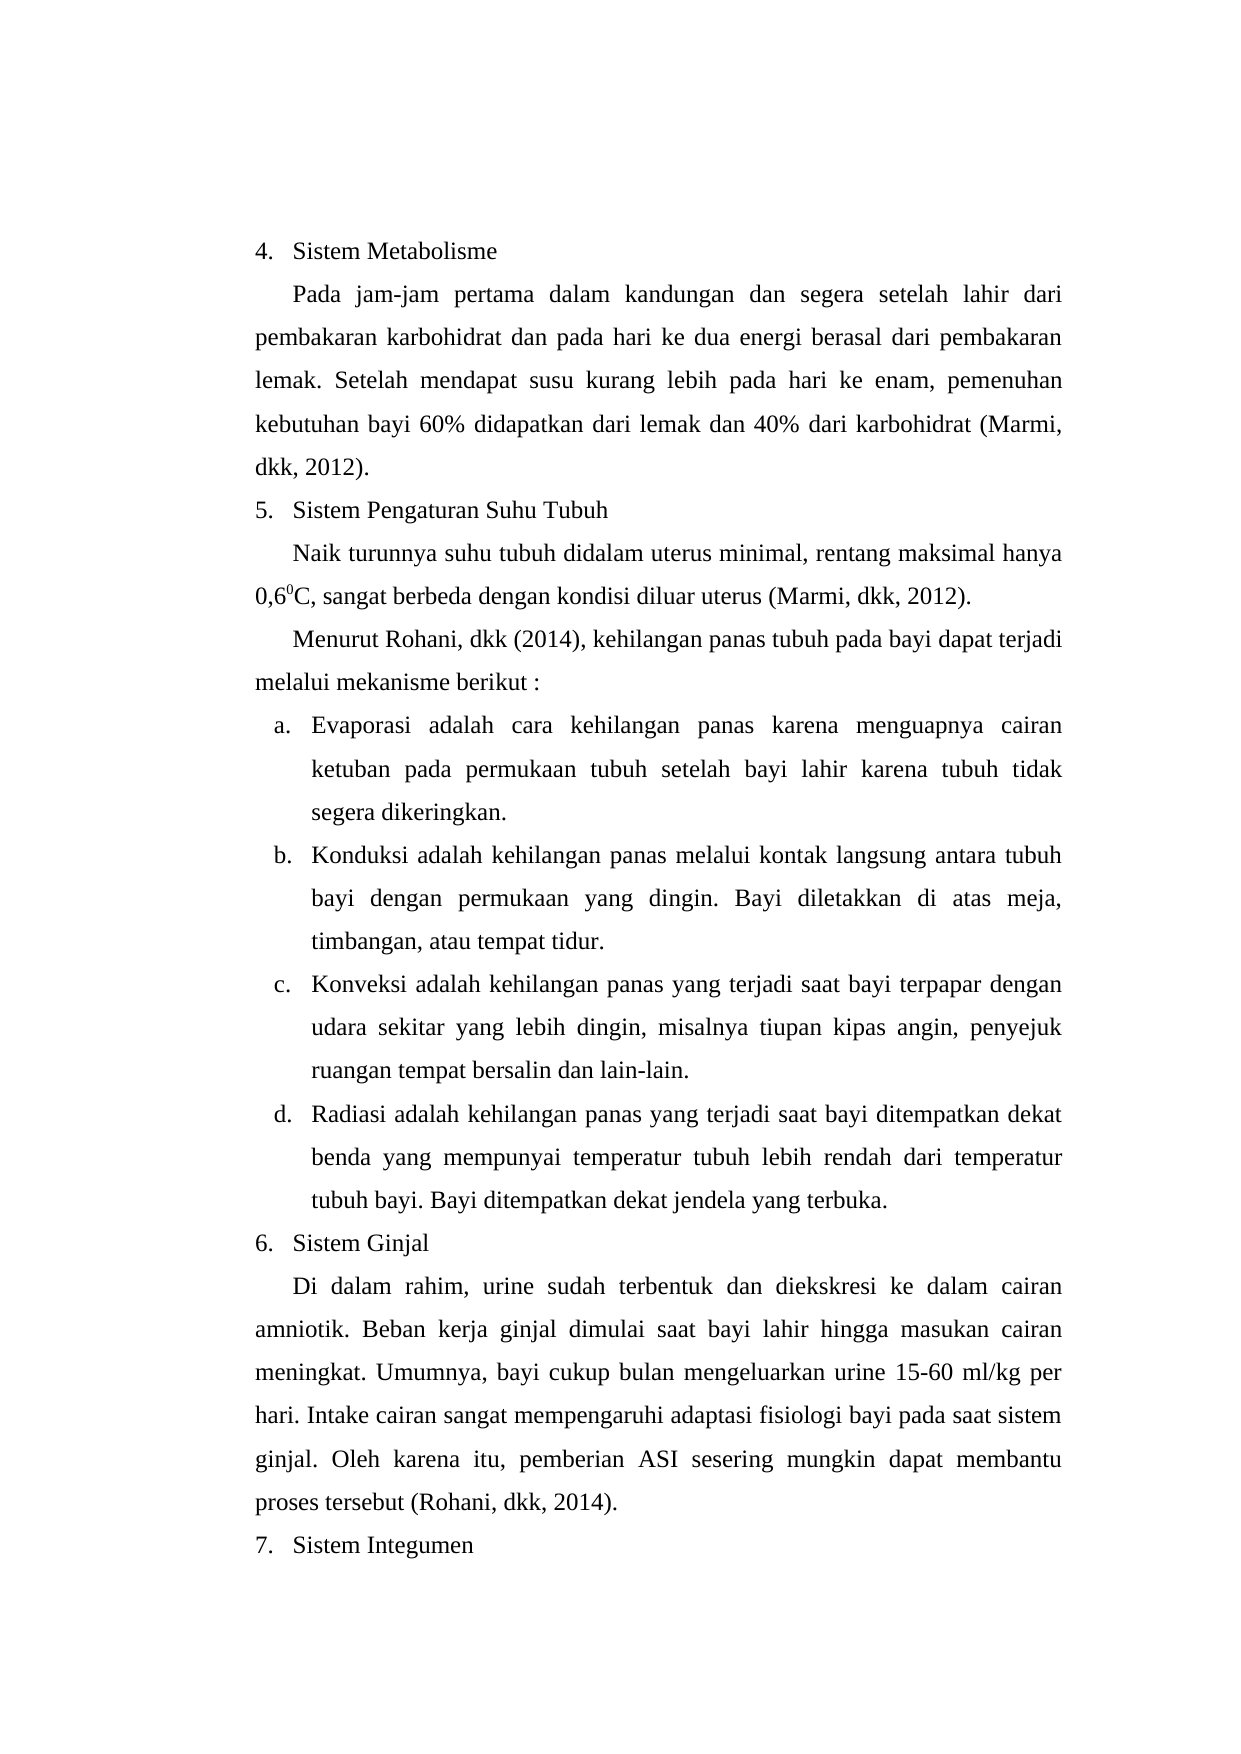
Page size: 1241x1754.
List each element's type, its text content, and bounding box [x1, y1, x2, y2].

list Konduksi adalah kehilangan panas melalui kontak langsung antara tubuh bayi dengan permukaan yang dingin. Bayi diletakkan di atas meja, timbangan, atau tempat tidur. [274, 840, 1063, 955]
list Sistem Integumen [255, 1530, 1063, 1559]
list Evaporasi adalah cara kehilangan panas karena menguapnya cairan ketuban pada permukaan tubuh setelah bayi lahir karena tubuh tidak segera dikeringkan. [274, 711, 1063, 826]
list Radiasi adalah kehilangan panas yang terjadi saat bayi ditempatkan dekat benda yang mempunyai temperatur tubuh lebih rendah dari temperatur tubuh bayi. Bayi ditempatkan dekat jendela yang terbuka. [274, 1099, 1063, 1214]
list Menurut Rohani, dkk (2014), kehilangan panas tubuh pada bayi dapat terjadi melalui mekanisme berikut : [255, 624, 1063, 696]
list Pada jam-jam pertama dalam kandungan dan segera setelah lahir dari pembakaran karbohidrat dan pada hari ke dua energi berasal dari pembakaran lemak. Setelah mendapat susu kurang lebih pada hari ke enam, pemenuhan kebutuhan bayi 60% didapatkan dari lemak dan 40% dari karbohidrat (Marmi, dkk, 2012). [255, 279, 1063, 481]
list Naik turunnya suhu tubuh didalam uterus minimal, rentang maksimal hanya 0,60C, sangat berbeda dengan kondisi diluar uterus (Marmi, dkk, 2012). [255, 538, 1063, 610]
list Sistem Ginjal [255, 1228, 1063, 1257]
list Konveksi adalah kehilangan panas yang terjadi saat bayi terpapar dengan udara sekitar yang lebih dingin, misalnya tiupan kipas angin, penyejuk ruangan tempat bersalin dan lain-lain. [274, 969, 1063, 1084]
list Sistem Metabolisme [255, 236, 1063, 265]
list Di dalam rahim, urine sudah terbentuk dan diekskresi ke dalam cairan amniotik. Beban kerja ginjal dimulai saat bayi lahir hingga masukan cairan meningkat. Umumnya, bayi cukup bulan mengeluarkan urine 15-60 ml/kg per hari. Intake cairan sangat mempengaruhi adaptasi fisiologi bayi pada saat sistem ginjal. Oleh karena itu, pemberian ASI sesering mungkin dapat membantu proses tersebut (Rohani, dkk, 2014). [255, 1271, 1063, 1516]
list Sistem Pengaturan Suhu Tubuh [255, 495, 1063, 524]
